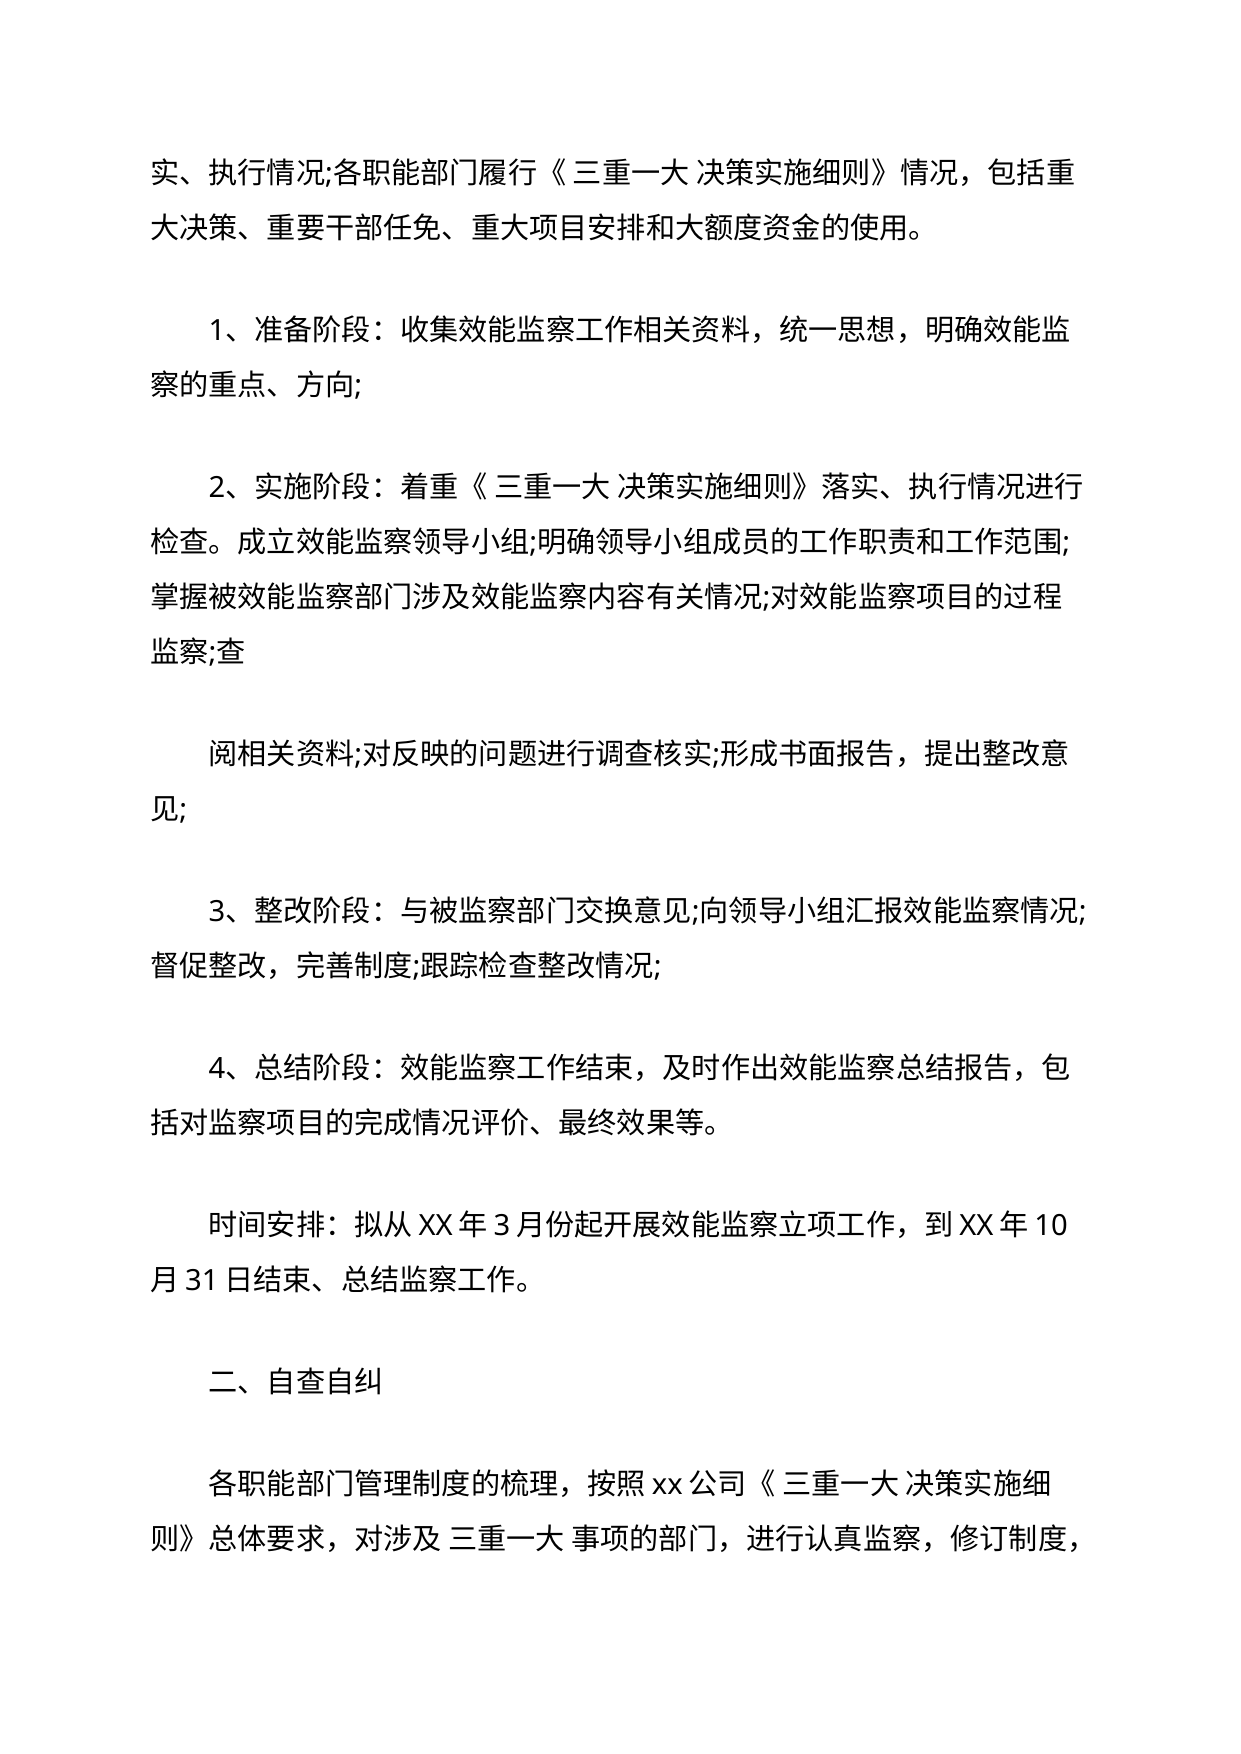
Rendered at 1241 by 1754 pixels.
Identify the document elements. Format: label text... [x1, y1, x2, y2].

text 时间安排：拟从XX年3月份起开展效能监察立项工作，到XX年10月31日结束、总结监察工作。 [150, 1201, 1090, 1299]
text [150, 1460, 1090, 1557]
text 1、准备阶段：收集效能监察工作相关资料，统一思想，明确效能监察的重点、方向; [150, 307, 1090, 404]
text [150, 150, 1090, 247]
text 二、自查自纠 [150, 1358, 1090, 1401]
text 3、整改阶段：与被监察部门交换意见;向领导小组汇报效能监察情况;督促整改，完善制度;跟踪检查整改情况; [150, 888, 1090, 985]
text 4、总结阶段：效能监察工作结束，及时作出效能监察总结报告，包括对监察项目的完成情况评价、最终效果等。 [150, 1045, 1090, 1142]
text 阅相关资料;对反映的问题进行调查核实;形成书面报告，提出整改意见; [150, 731, 1090, 828]
text 2、实施阶段：着重《 三重一大 决策实施细则》落实、执行情况进行检查。成立效能监察领导小组;明确领导小组成员的工作职责和工作范围;掌握被效能监察部门涉及效能监察内容有关情况;对效能监察项目的过程监察;查 [150, 464, 1090, 671]
